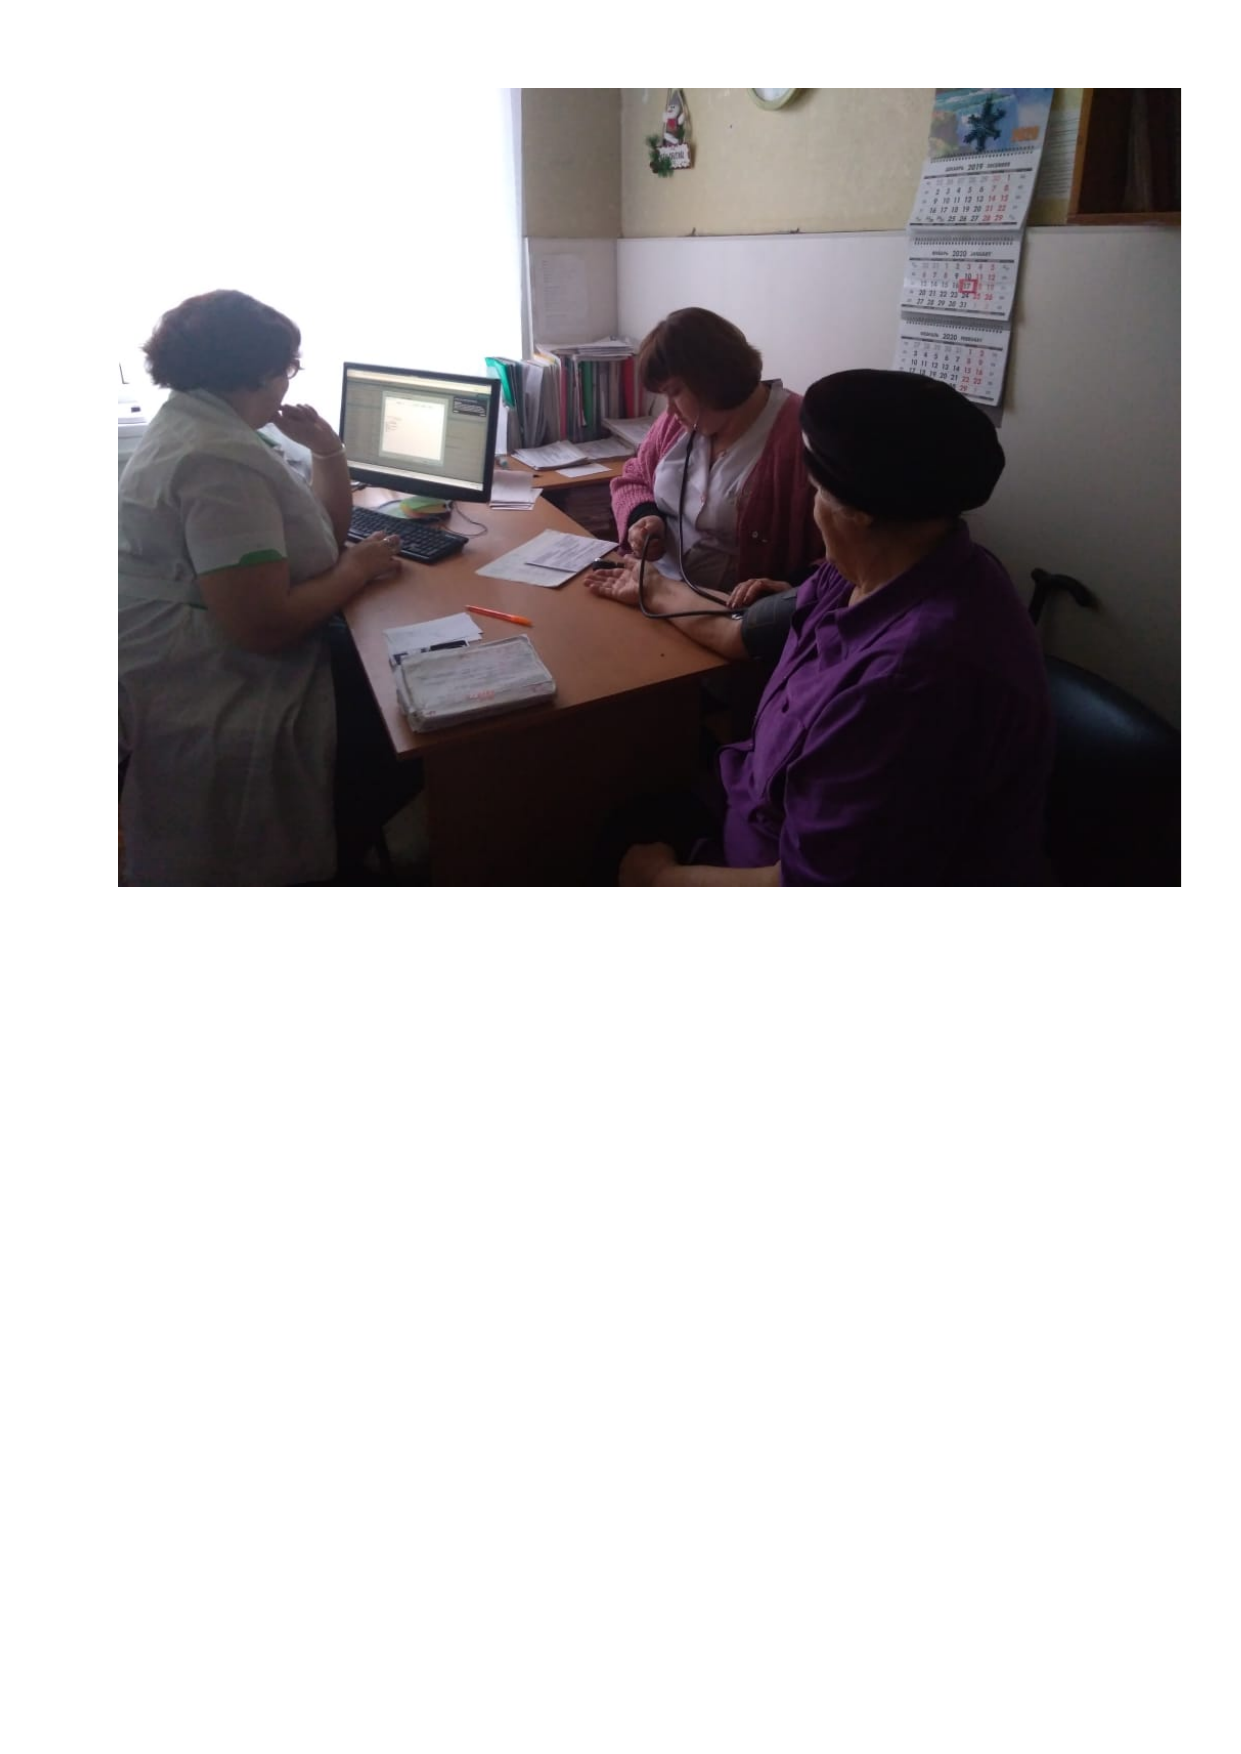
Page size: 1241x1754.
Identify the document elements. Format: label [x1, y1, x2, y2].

picture [118, 88, 1182, 887]
